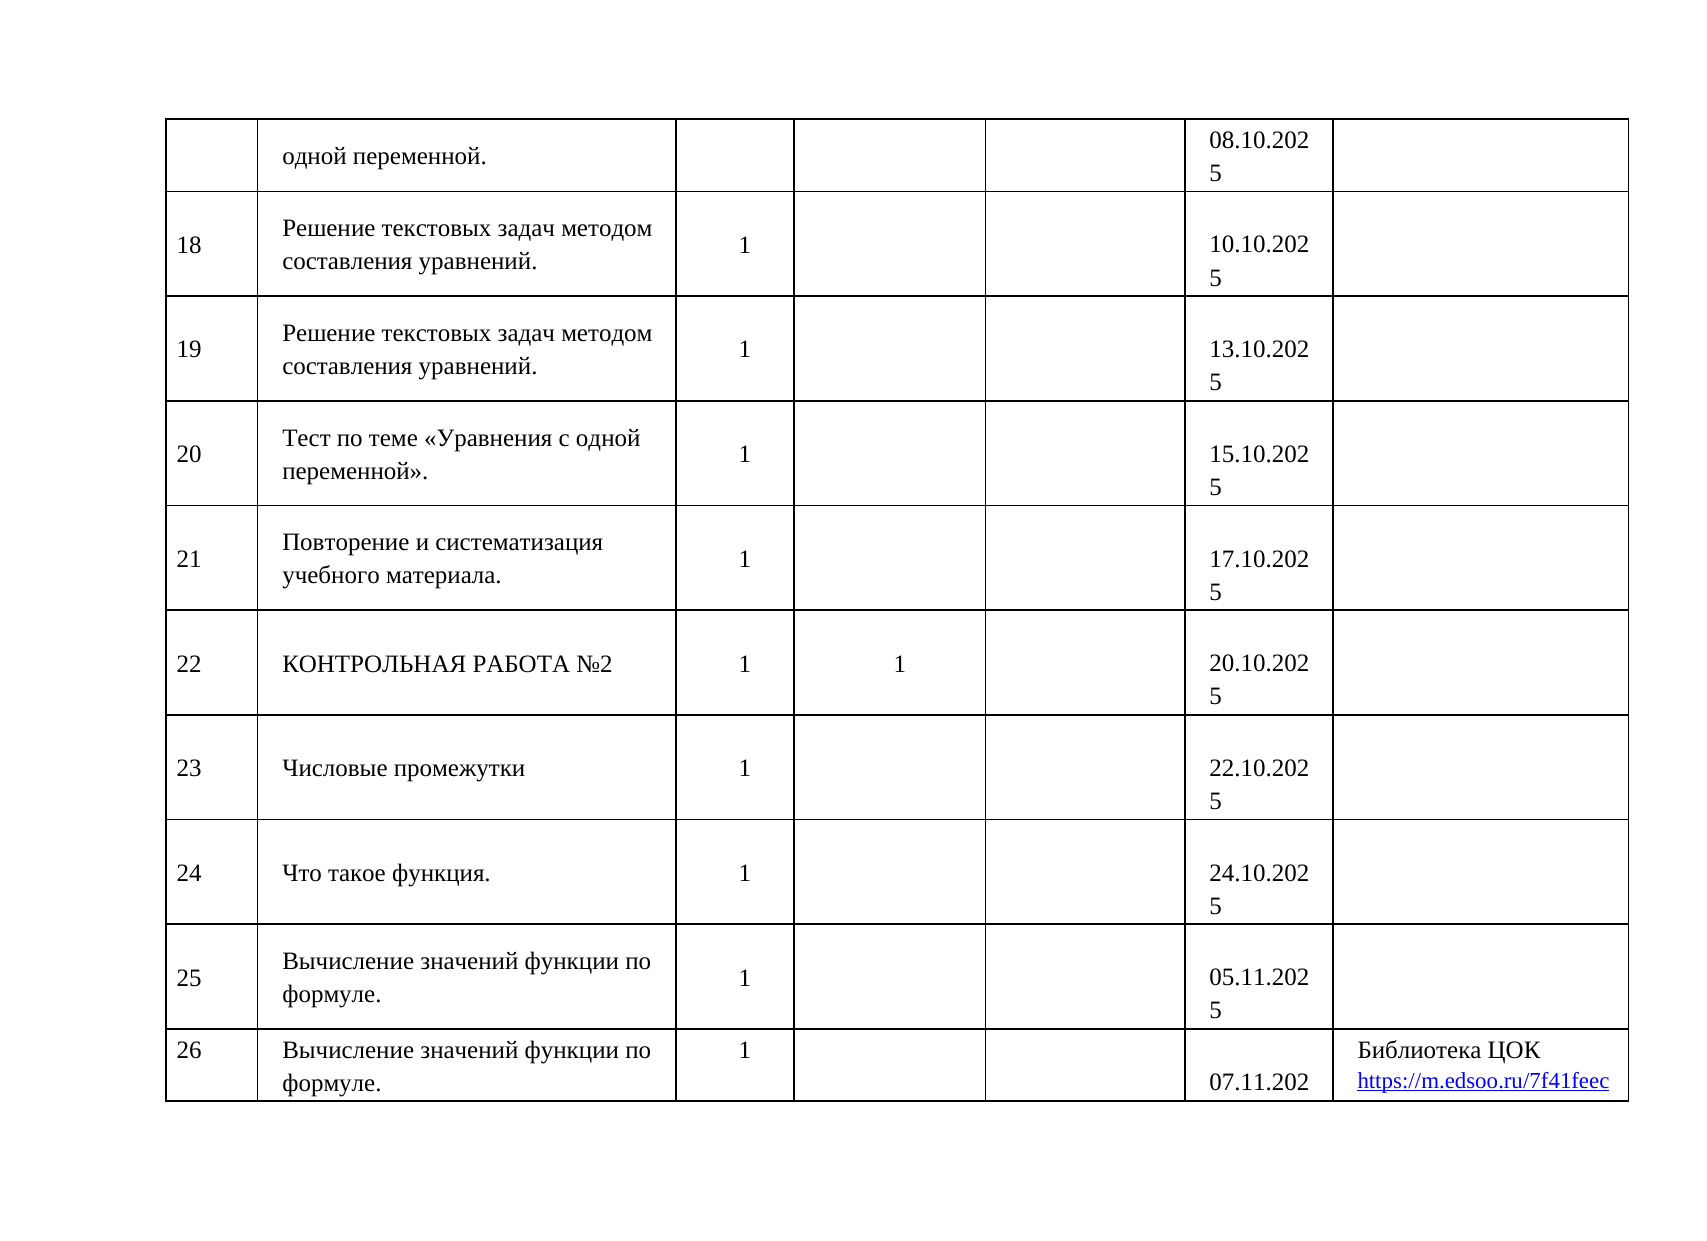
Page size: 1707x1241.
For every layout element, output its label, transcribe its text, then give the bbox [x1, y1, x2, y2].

table_cell 24.10.2025 [1186, 820, 1332, 923]
table_cell [795, 716, 985, 819]
table_cell 13.10.2025 [1186, 297, 1332, 400]
table_cell 1 [677, 402, 793, 504]
table_cell 1 [677, 611, 793, 714]
table_cell 18 [167, 192, 257, 295]
table_cell 07.11.2025 [1186, 1030, 1332, 1100]
table_cell [795, 297, 985, 400]
table_cell 22.10.2025 [1186, 716, 1332, 819]
table_cell [986, 611, 1184, 714]
table_cell [1334, 297, 1628, 400]
table_cell [1334, 820, 1628, 923]
table_cell [1334, 716, 1628, 819]
table_cell [1334, 925, 1628, 1028]
table_cell [986, 925, 1184, 1028]
table_cell [1334, 506, 1628, 609]
table_cell 22 [167, 611, 257, 714]
table_cell [795, 192, 985, 295]
table_cell [986, 1030, 1184, 1100]
table_cell Числовые промежутки [258, 716, 675, 819]
table_cell 20.10.2025 [1186, 611, 1332, 714]
table_cell [795, 820, 985, 923]
table_cell Тест по теме «Уравнения с одной переменной». [258, 402, 675, 504]
table_cell 17.10.2025 [1186, 506, 1332, 609]
table_cell Вычисление значений функции по формуле. [258, 925, 675, 1028]
table_cell [986, 192, 1184, 295]
table_cell [795, 506, 985, 609]
table_cell [986, 297, 1184, 400]
table_cell КОНТРОЛЬНАЯ РАБОТА №2 [258, 611, 675, 714]
table_cell 1 [677, 506, 793, 609]
table_cell 1 [677, 192, 793, 295]
table_cell Решение текстовых задач методом составления уравнений. [258, 192, 675, 295]
table_cell 1 [677, 820, 793, 923]
table_cell [1334, 192, 1628, 295]
table_cell 23 [167, 716, 257, 819]
table_cell 19 [167, 297, 257, 400]
table_cell 24 [167, 820, 257, 923]
table_cell [795, 1030, 985, 1100]
table_cell Что такое функция. [258, 820, 675, 923]
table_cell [258, 120, 675, 191]
table_cell [986, 820, 1184, 923]
table_cell 1 [677, 297, 793, 400]
table_cell [986, 716, 1184, 819]
table_cell [1334, 120, 1628, 191]
table_cell [795, 402, 985, 504]
table_cell [986, 402, 1184, 504]
table_cell [1334, 611, 1628, 714]
table_cell [986, 506, 1184, 609]
table_cell 17 [167, 120, 257, 191]
table_cell 05.11.2025 [1186, 925, 1332, 1028]
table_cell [1334, 1030, 1628, 1100]
table_cell 1 [677, 716, 793, 819]
table_cell 15.10.2025 [1186, 402, 1332, 504]
table_cell 20 [167, 402, 257, 504]
table_cell 10.10.2025 [1186, 192, 1332, 295]
table_cell 21 [167, 506, 257, 609]
table_cell 1 [795, 611, 985, 714]
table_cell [258, 1030, 675, 1100]
table_cell [986, 120, 1184, 191]
table_cell 1 [677, 925, 793, 1028]
table_cell Повторение и систематизация учебного материала. [258, 506, 675, 609]
table_cell [795, 925, 985, 1028]
table_cell [795, 120, 985, 191]
table_cell Решение текстовых задач методом составления уравнений. [258, 297, 675, 400]
table_cell 1 [677, 120, 793, 191]
table_cell 1 [677, 1030, 793, 1100]
table_cell 25 [167, 925, 257, 1028]
table_cell 08.10.2025 [1186, 120, 1332, 191]
table_cell 26 [167, 1030, 257, 1100]
table_cell [1334, 402, 1628, 504]
